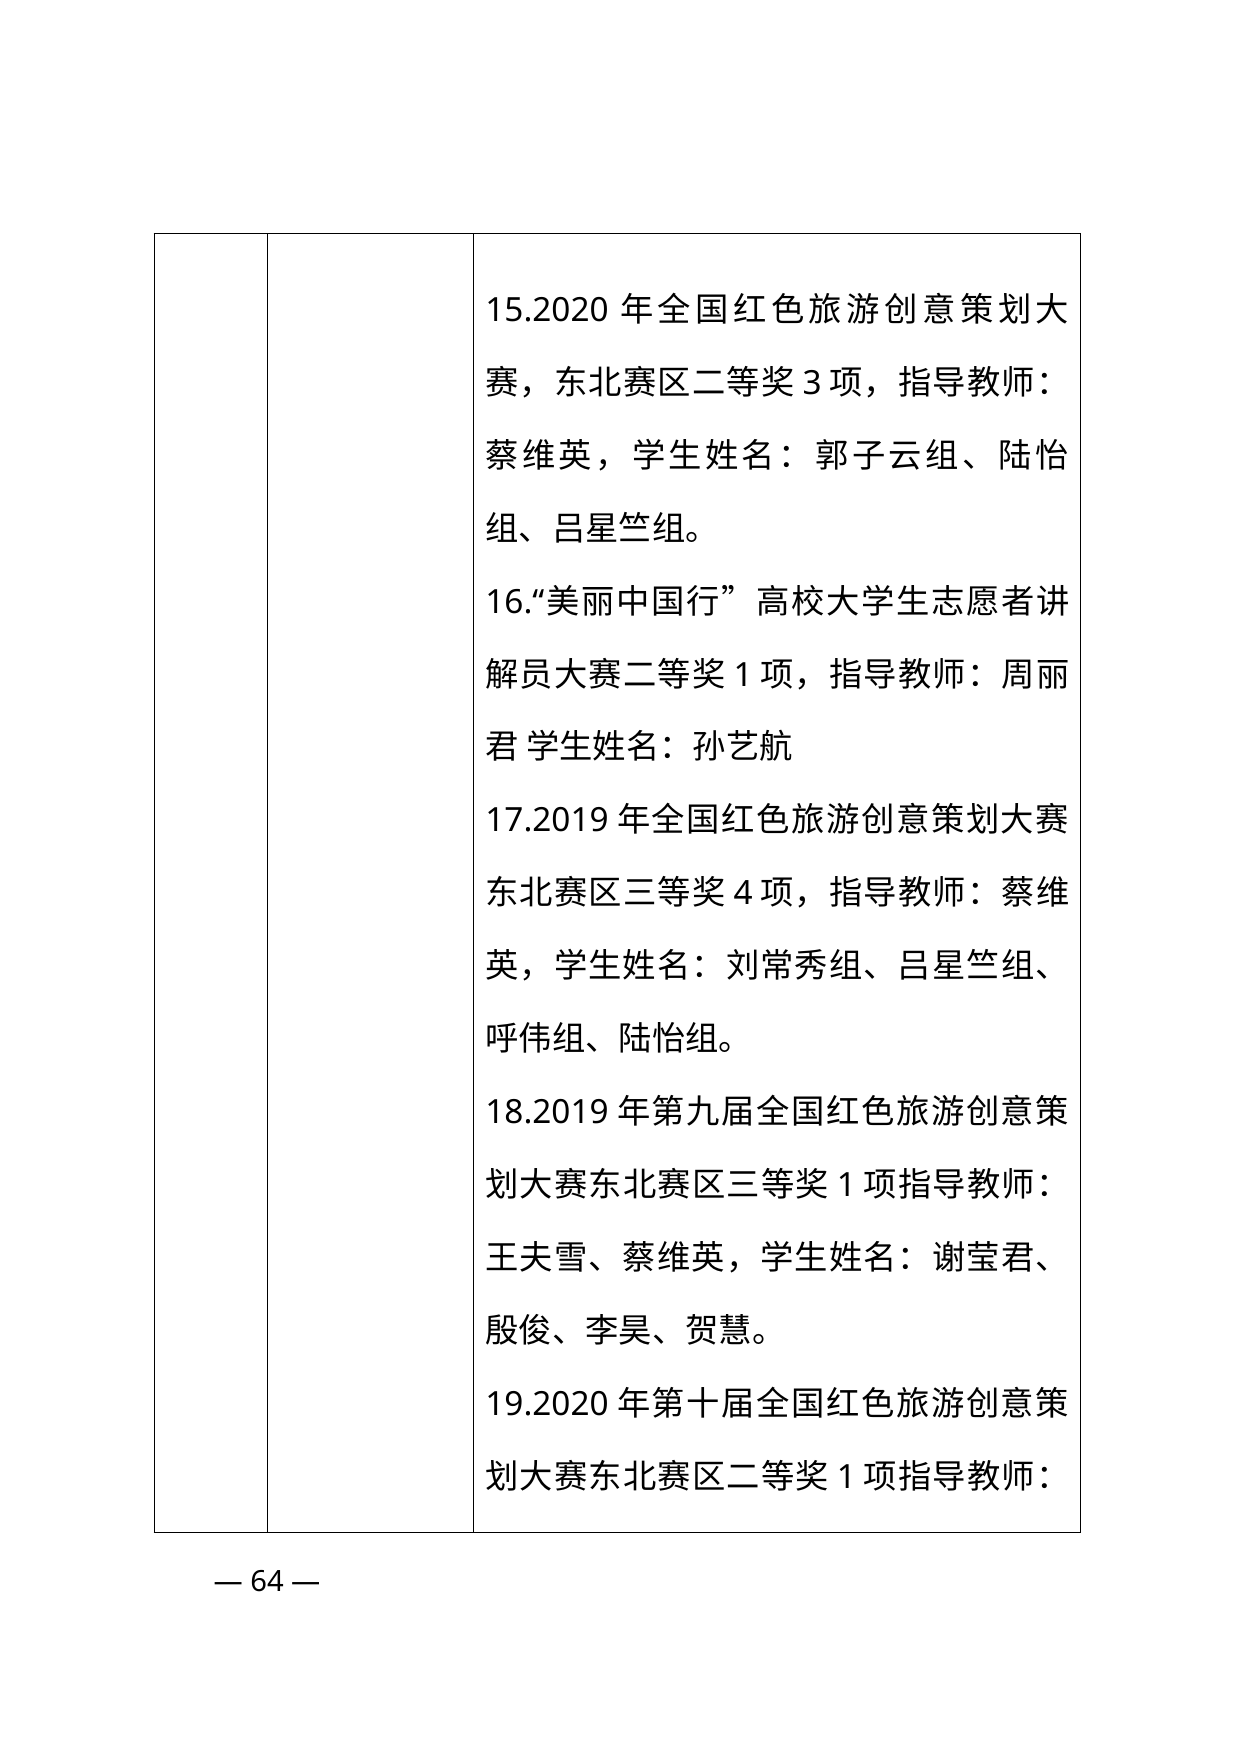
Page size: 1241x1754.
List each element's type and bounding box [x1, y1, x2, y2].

table_cell [268, 234, 473, 1532]
table_cell [474, 234, 1080, 1532]
table_cell [155, 234, 267, 1532]
